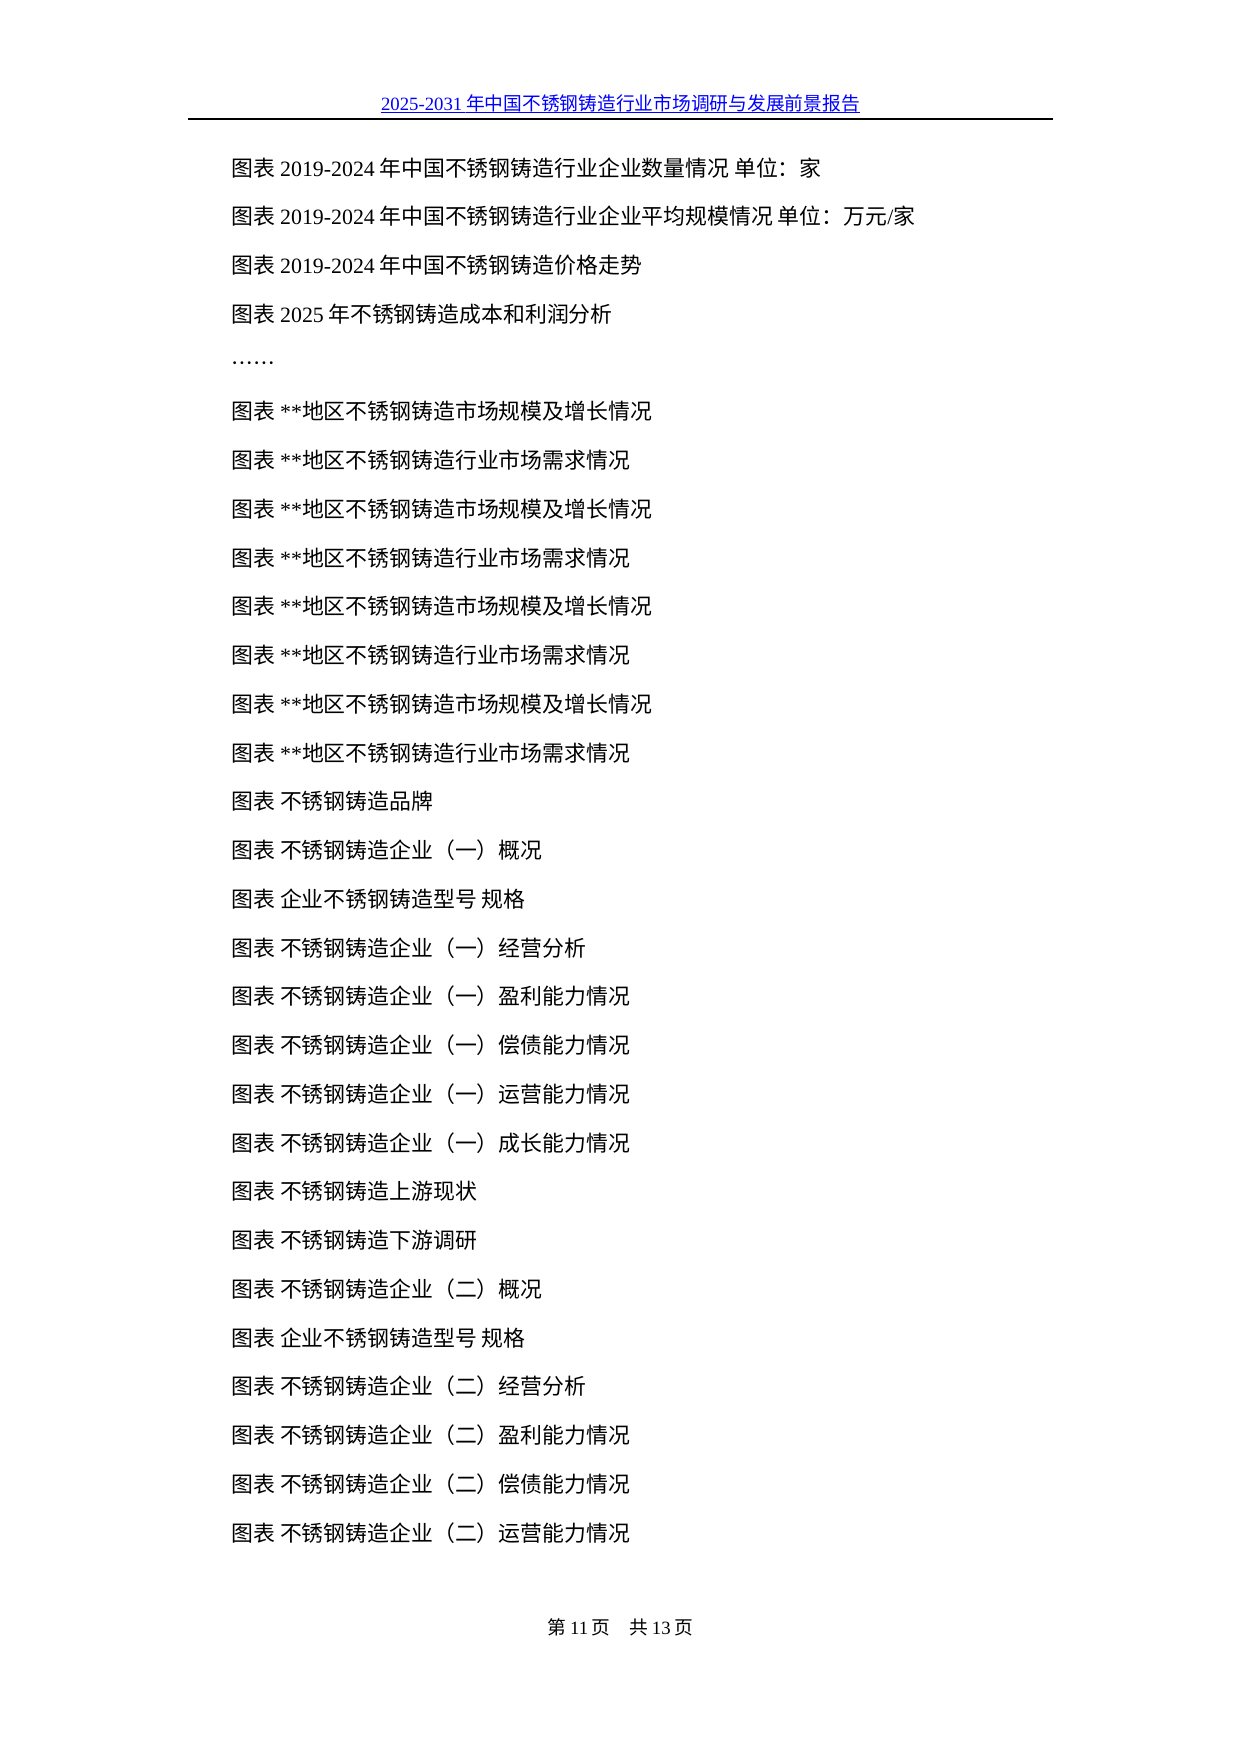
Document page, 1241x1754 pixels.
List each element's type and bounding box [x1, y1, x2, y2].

text [187, 150, 1053, 1548]
